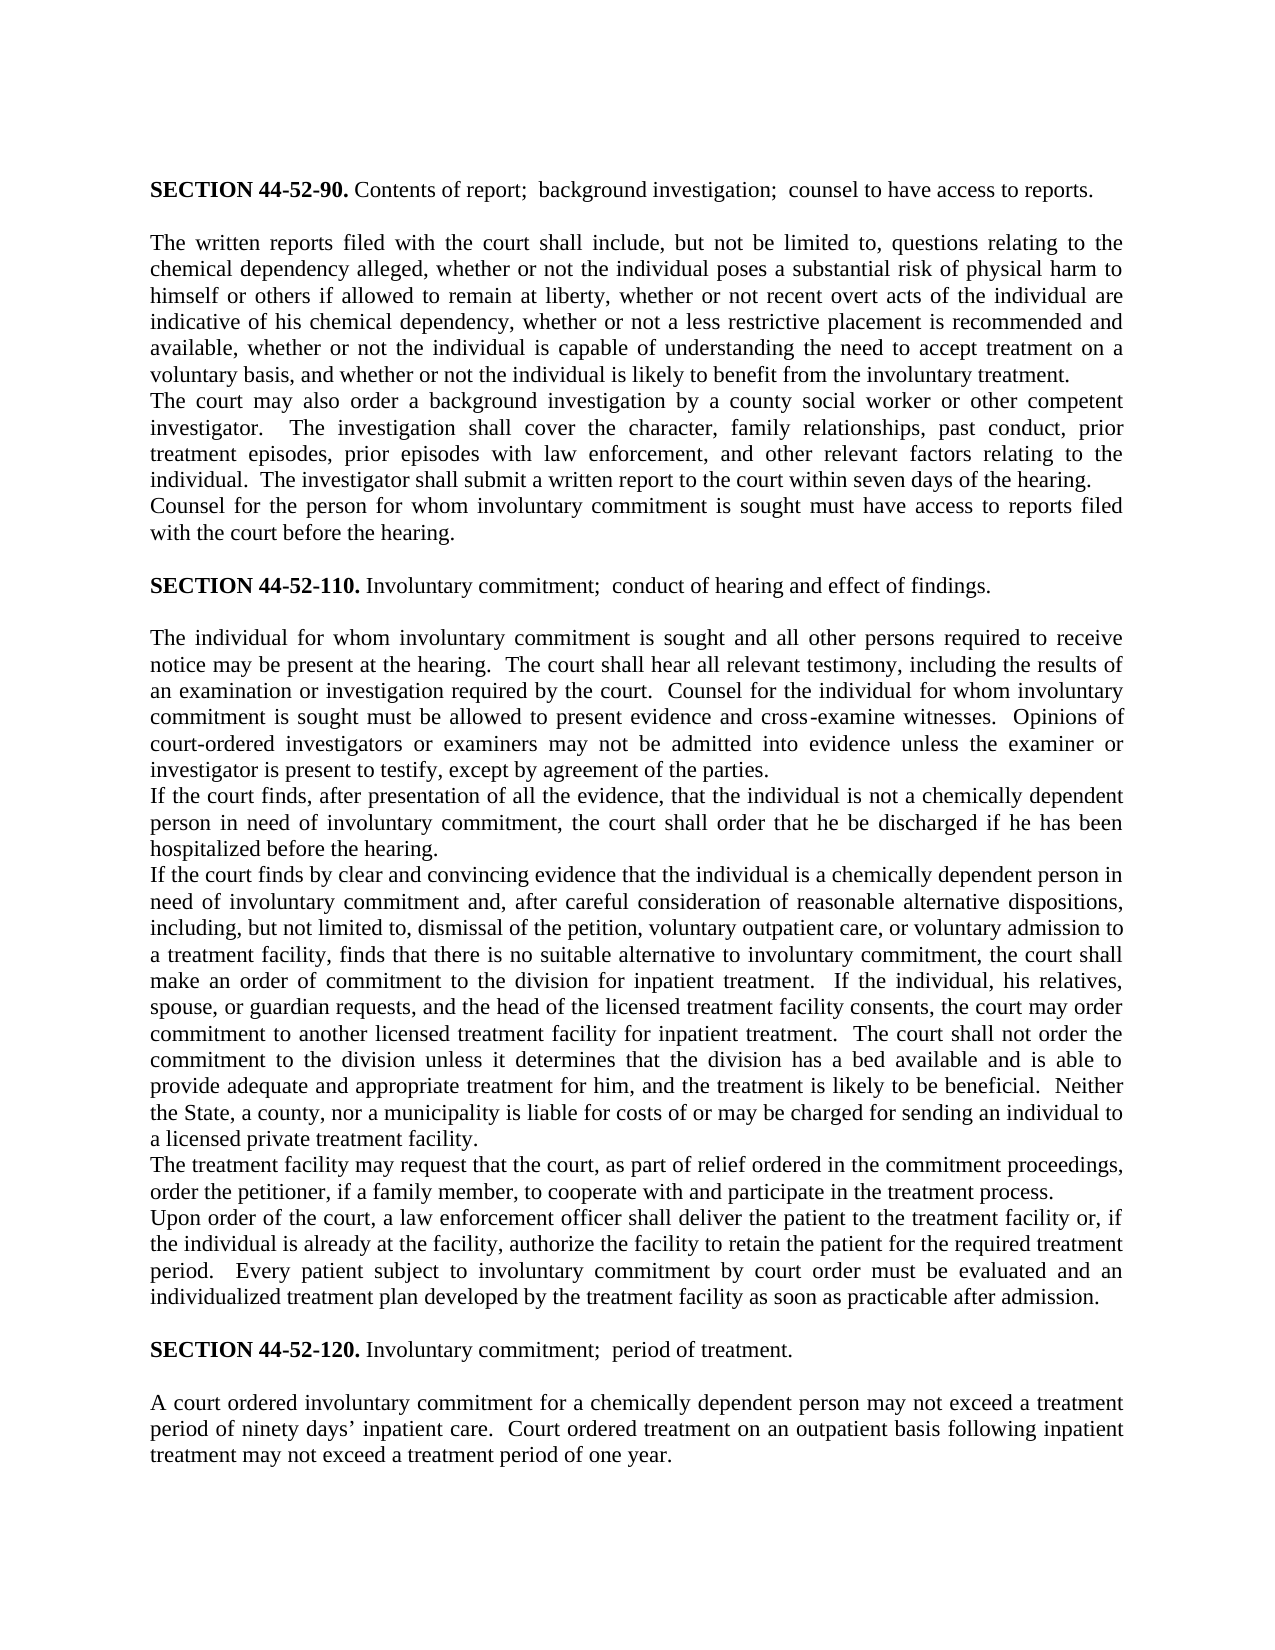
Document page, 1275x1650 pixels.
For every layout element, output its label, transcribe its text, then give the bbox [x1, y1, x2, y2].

text Upon order of the court, a law enforcement officer shall deliver the patient to the treatment facility or, if the individual is already at the facility, authorize the facility to retain the patient for the required treatment period. Every patient subject to involuntary commitment by court order must be evaluated and an individualized treatment plan developed by the treatment facility as soon as practicable after admission. [150, 1204, 1125, 1309]
text SECTION 44-52-110. Involuntary commitment; conduct of hearing and effect of findings. [150, 572, 1125, 598]
text SECTION 44-52-120. Involuntary commitment; period of treatment. [150, 1336, 1125, 1362]
text The written reports filed with the court shall include, but not be limited to, questions relating to the chemical dependency alleged, whether or not the individual poses a substantial risk of physical harm to himself or others if allowed to remain at liberty, whether or not recent overt acts of the individual are indicative of his chemical dependency, whether or not a less restrictive placement is recommended and available, whether or not the individual is capable of understanding the need to accept treatment on a voluntary basis, and whether or not the individual is likely to benefit from the involuntary treatment. [150, 229, 1125, 387]
text Counsel for the person for whom involuntary commitment is sought must have access to reports filed with the court before the hearing. [150, 493, 1125, 545]
text The individual for whom involuntary commitment is sought and all other persons required to receive notice may be present at the hearing. The court shall hear all relevant testimony, including the results of an examination or investigation required by the court. Counsel for the individual for whom involuntary commitment is sought must be allowed to present evidence and cross-examine witnesses. Opinions of court-ordered investigators or examiners may not be admitted into evidence unless the examiner or investigator is present to testify, except by agreement of the parties. [150, 624, 1125, 782]
text The court may also order a background investigation by a county social worker or other competent investigator. The investigation shall cover the character, family relationships, past conduct, prior treatment episodes, prior episodes with law enforcement, and other relevant factors relating to the individual. The investigator shall submit a written report to the court within seven days of the hearing. [150, 387, 1125, 493]
text The treatment facility may request that the court, as part of relief ordered in the commitment proceedings, order the petitioner, if a family member, to cooperate with and participate in the treatment process. [150, 1151, 1125, 1204]
text A court ordered involuntary commitment for a chemically dependent person may not exceed a treatment period of ninety days’ inpatient care. Court ordered treatment on an outpatient basis following inpatient treatment may not exceed a treatment period of one year. [150, 1389, 1125, 1468]
text If the court finds by clear and convincing evidence that the individual is a chemically dependent person in need of involuntary commitment and, after careful consideration of reasonable alternative dispositions, including, but not limited to, dismissal of the petition, voluntary outpatient care, or voluntary admission to a treatment facility, finds that there is no suitable alternative to involuntary commitment, the court shall make an order of commitment to the division for inpatient treatment. If the individual, his relatives, spouse, or guardian requests, and the head of the licensed treatment facility consents, the court may order commitment to another licensed treatment facility for inpatient treatment. The court shall not order the commitment to the division unless it determines that the division has a bed available and is able to provide adequate and appropriate treatment for him, and the treatment is likely to be beneficial. Neither the State, a county, nor a municipality is liable for costs of or may be charged for sending an individual to a licensed private treatment facility. [150, 862, 1125, 1151]
text SECTION 44-52-90. Contents of report; background investigation; counsel to have access to reports. [150, 176, 1125, 203]
text If the court finds, after presentation of all the evidence, that the individual is not a chemically dependent person in need of involuntary commitment, the court shall order that he be discharged if he has been hospitalized before the hearing. [150, 782, 1125, 862]
